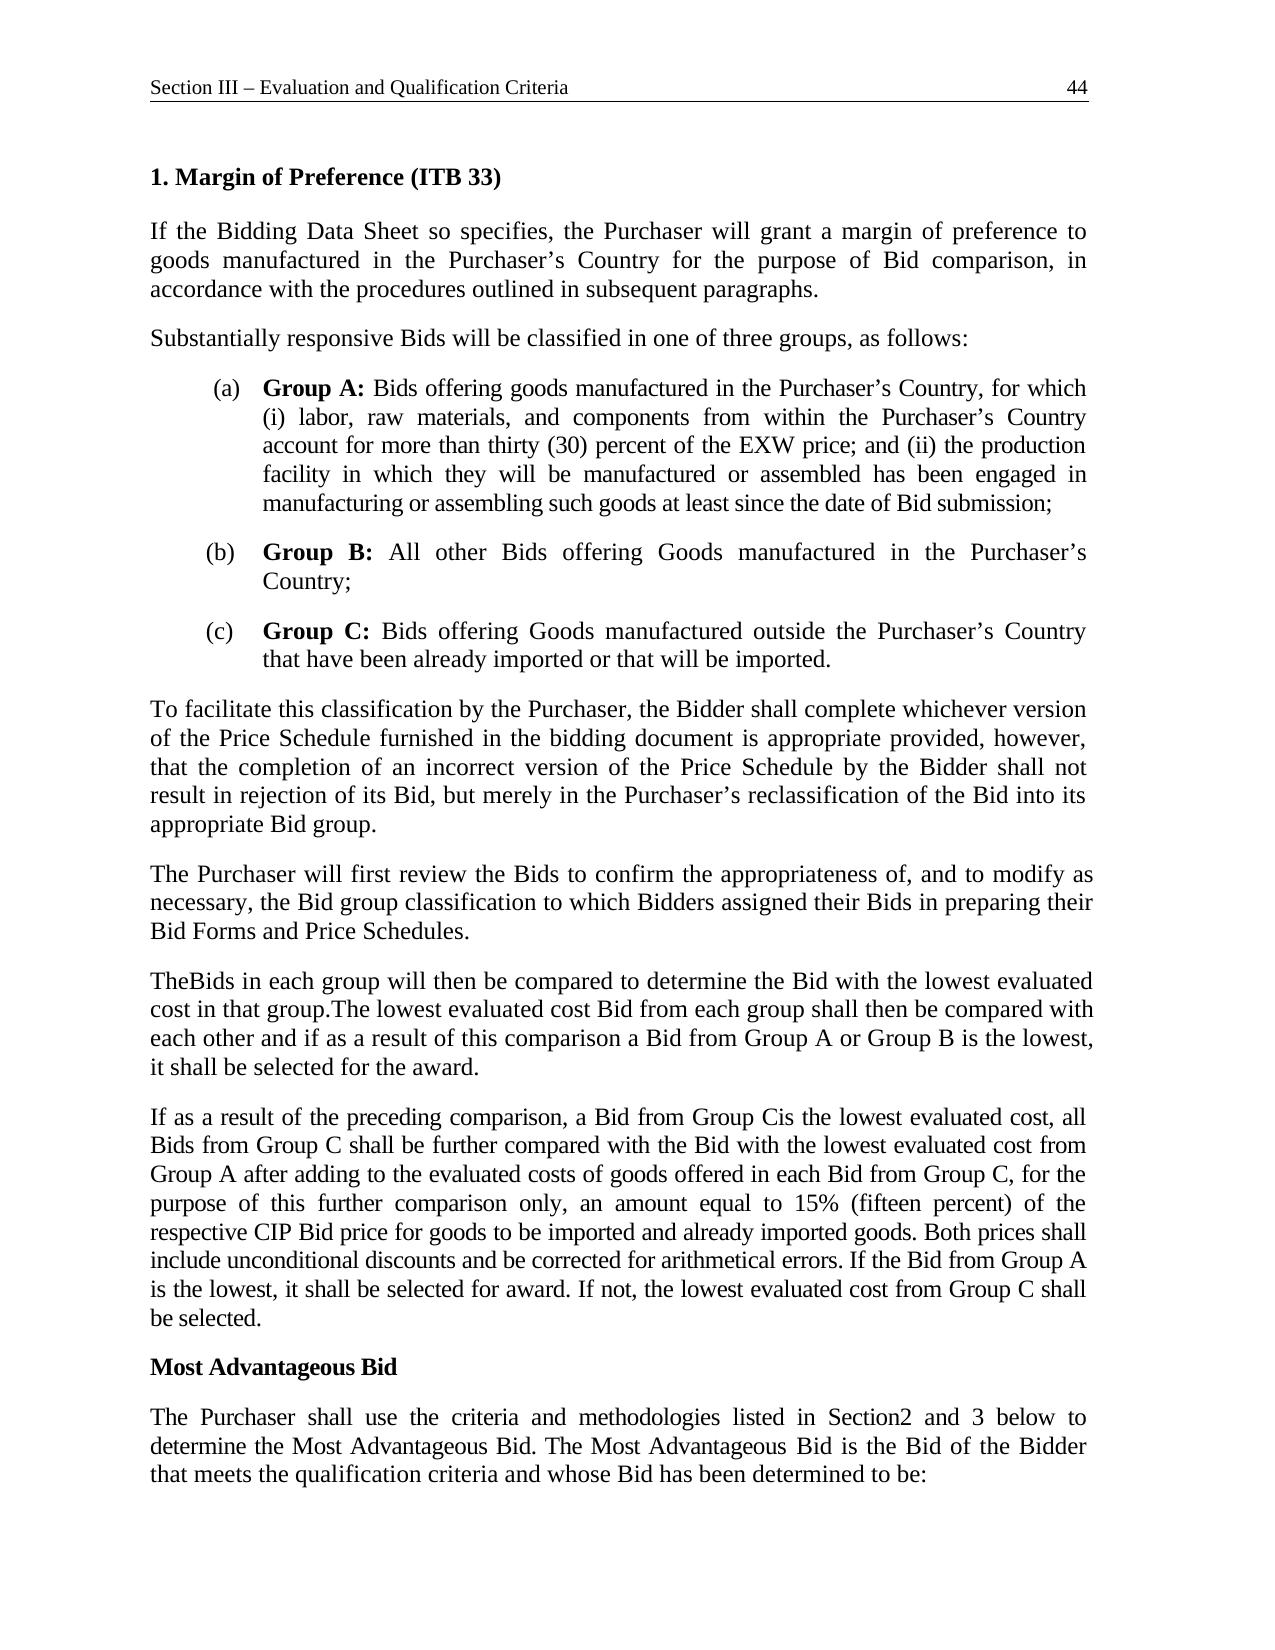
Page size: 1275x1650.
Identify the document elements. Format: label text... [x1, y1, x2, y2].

text To facilitate this classification by the Purchaser, the Bidder shall complete whichever version of the Price Schedule furnished in the bidding document is appropriate provided, however, that the completion of an incorrect version of the Price Schedule by the Bidder shall not result in rejection of its Bid, but merely in the Purchaser’s reclassification of the Bid into its appropriate Bid group. [150, 694, 1087, 838]
text TheBids in each group will then be compared to determine the Bid with the lowest evaluated cost in that group.The lowest evaluated cost Bid from each group shall then be compared with each other and if as a result of this comparison a Bid from Group A or Group B is the lowest, it shall be selected for the award. [150, 966, 1095, 1081]
text The Purchaser shall use the criteria and methodologies listed in Section2 and 3 below to determine the Most Advantageous Bid. The Most Advantageous Bid is the Bid of the Bidder that meets the qualification criteria and whose Bid has been determined to be: [150, 1402, 1087, 1488]
text (a) Group A: Bids offering goods manufactured in the Purchaser’s Country, for which (i) labor, raw materials, and components from within the Purchaser’s Country account for more than thirty (30) percent of the EXW price; and (ii) the production facility in which they will be manufactured or assembled has been engaged in manufacturing or assembling such goods at least since the date of Bid submission; [213, 373, 1087, 517]
text If the Bidding Data Sheet so specifies, the Purchaser will grant a margin of preference to goods manufactured in the Purchaser’s Country for the purpose of Bid comparison, in accordance with the procedures outlined in subsequent paragraphs. [150, 216, 1087, 302]
text Substantially responsive Bids will be classified in one of three groups, as follows: [150, 323, 1087, 352]
text (b) Group B: All other Bids offering Goods manufactured in the Purchaser’s Country; [206, 537, 1087, 595]
text The Purchaser will first review the Bids to confirm the appropriateness of, and to modify as necessary, the Bid group classification to which Bidders assigned their Bids in preparing their Bid Forms and Price Schedules. [150, 859, 1095, 945]
text (c) Group C: Bids offering Goods manufactured outside the Purchaser’s Country that have been already imported or that will be imported. [206, 616, 1087, 673]
subtitle 1. Margin of Preference (ITB 33) [150, 162, 1087, 191]
text Most Advantageous Bid [150, 1352, 1087, 1381]
text If as a result of the preceding comparison, a Bid from Group Cis the lowest evaluated cost, all Bids from Group C shall be further compared with the Bid with the lowest evaluated cost from Group A after adding to the evaluated costs of goods offered in each Bid from Group C, for the purpose of this further comparison only, an amount equal to 15% (fifteen percent) of the respective CIP Bid price for goods to be imported and already imported goods. Both prices shall include unconditional discounts and be corrected for arithmetical errors. If the Bid from Group A is the lowest, it shall be selected for award. If not, the lowest evaluated cost from Group C shall be selected. [150, 1102, 1087, 1332]
